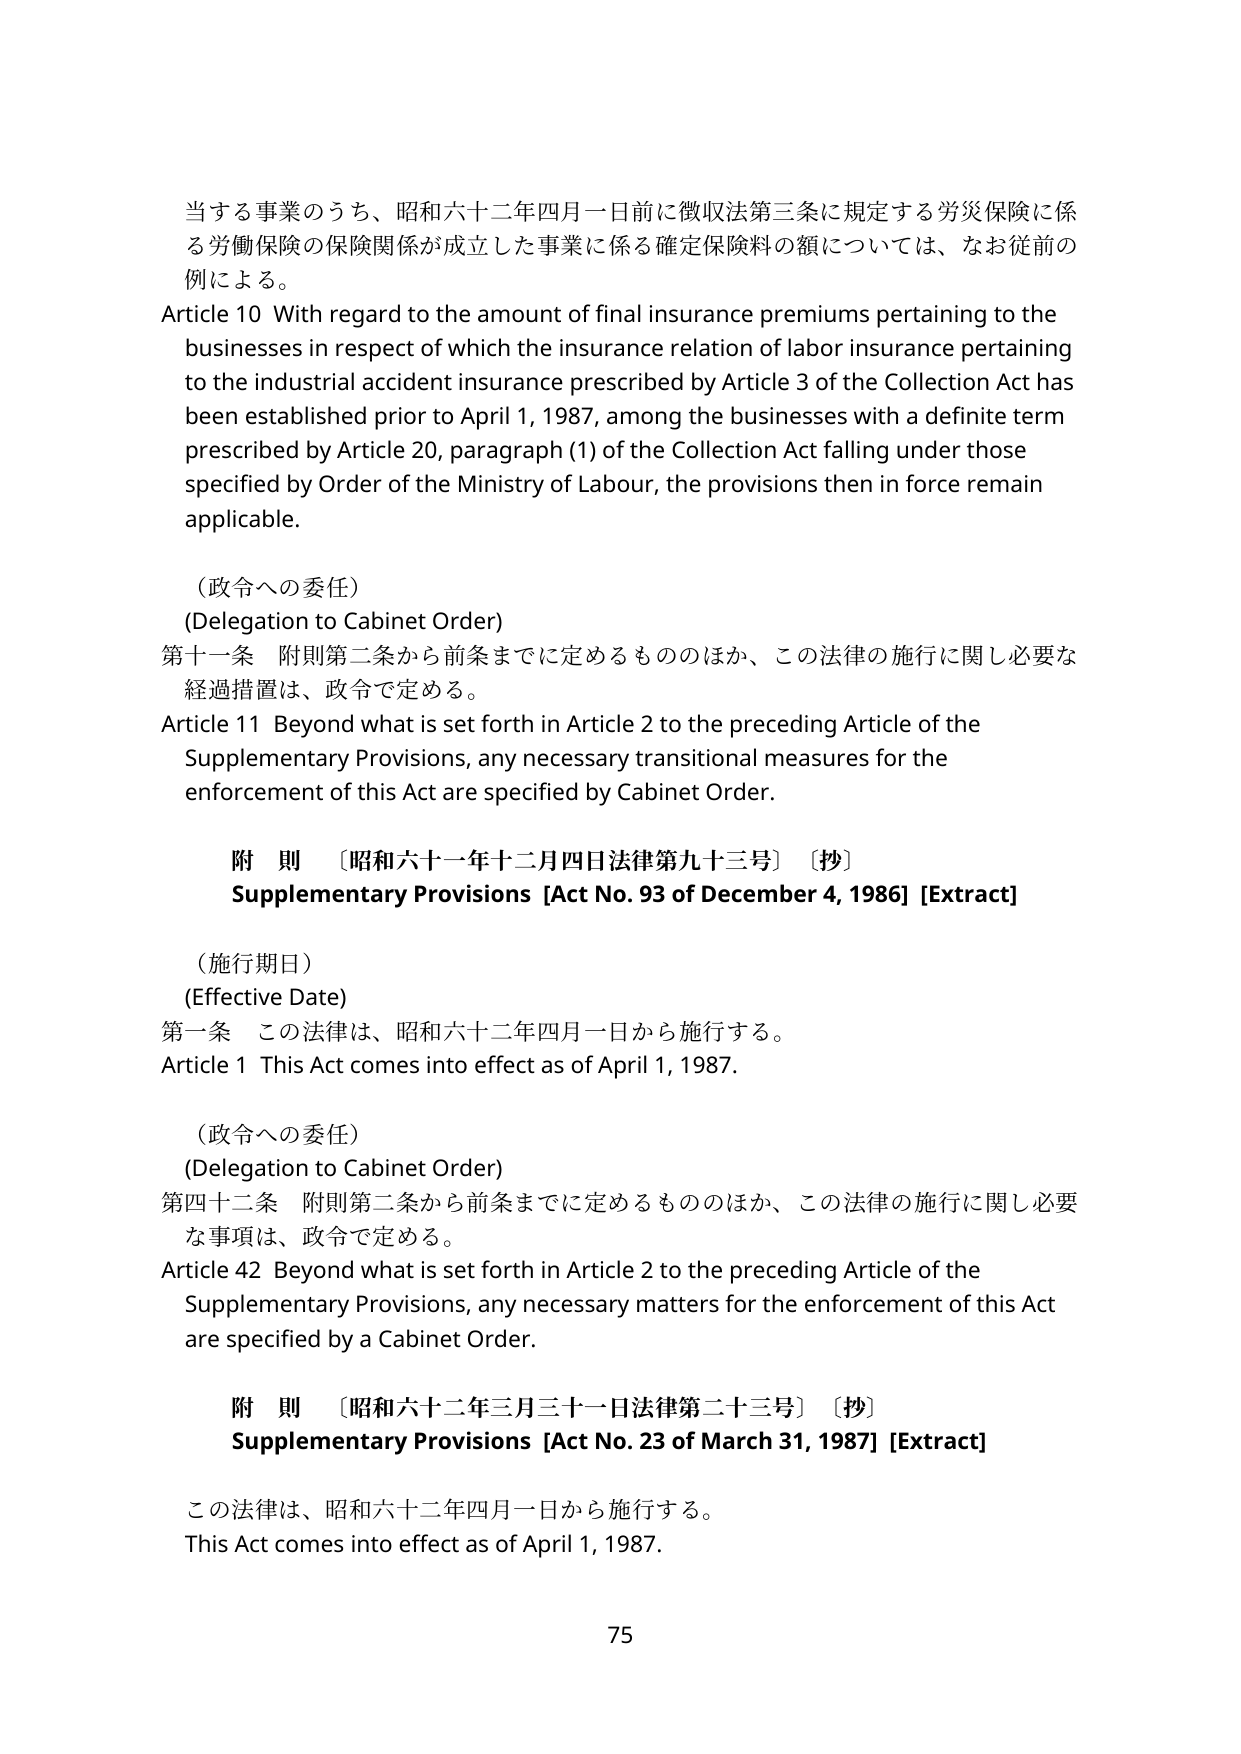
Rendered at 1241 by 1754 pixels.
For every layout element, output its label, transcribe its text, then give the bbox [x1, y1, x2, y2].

text Supplementary Provisions [Act No. 23 of March 31, 1987] [Extract] [230, 1424, 1079, 1458]
text Article 10 With regard to the amount of final insurance premiums pertaining to the businesses in respect of which the insurance relation of labor insurance pertaining to the industrial accident insurance prescribed by Article 3 of the Collection Act has been established prior to April 1, 1987, among the businesses with a definite term prescribed by Article 20, paragraph (1) of the Collection Act falling under those specified by Order of the Ministry of Labour, the provisions then in force remain applicable. [161, 296, 1079, 535]
text Supplementary Provisions [Act No. 93 of December 4, 1986] [Extract] [230, 877, 1079, 911]
text (Delegation to Cabinet Order) [184, 1150, 1079, 1184]
text （施行期日） [184, 945, 1079, 979]
text 附 則 〔昭和六十一年十二月四日法律第九十三号〕〔抄〕 [230, 843, 1079, 877]
text 第一条 この法律は、昭和六十二年四月一日から施行する。 [161, 1014, 1079, 1048]
text （政令への委任） [184, 1116, 1079, 1150]
text Article 1 This Act comes into effect as of April 1, 1987. [161, 1048, 1079, 1082]
text Article 11 Beyond what is set forth in Article 2 to the preceding Article of the Supplementary Provisions, any necessary transitional measures for the enforcement of this Act are specified by Cabinet Order. [161, 706, 1079, 809]
text 第四十二条 附則第二条から前条までに定めるもののほか、この法律の施行に関し必要な事項は、政令で定める。 [161, 1184, 1079, 1253]
text この法律は、昭和六十二年四月一日から施行する。 [161, 1492, 1079, 1526]
text (Effective Date) [184, 979, 1079, 1014]
text This Act comes into effect as of April 1, 1987. [161, 1526, 1079, 1560]
text Article 42 Beyond what is set forth in Article 2 to the preceding Article of the Supplementary Provisions, any necessary matters for the enforcement of this Act are specified by a Cabinet Order. [161, 1253, 1079, 1355]
text 附 則 〔昭和六十二年三月三十一日法律第二十三号〕〔抄〕 [230, 1389, 1079, 1424]
text （政令への委任） [184, 569, 1079, 604]
text (Delegation to Cabinet Order) [184, 604, 1079, 638]
text 第十一条 附則第二条から前条までに定めるもののほか、この法律の施行に関し必要な経過措置は、政令で定める。 [161, 638, 1079, 706]
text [161, 194, 1079, 296]
